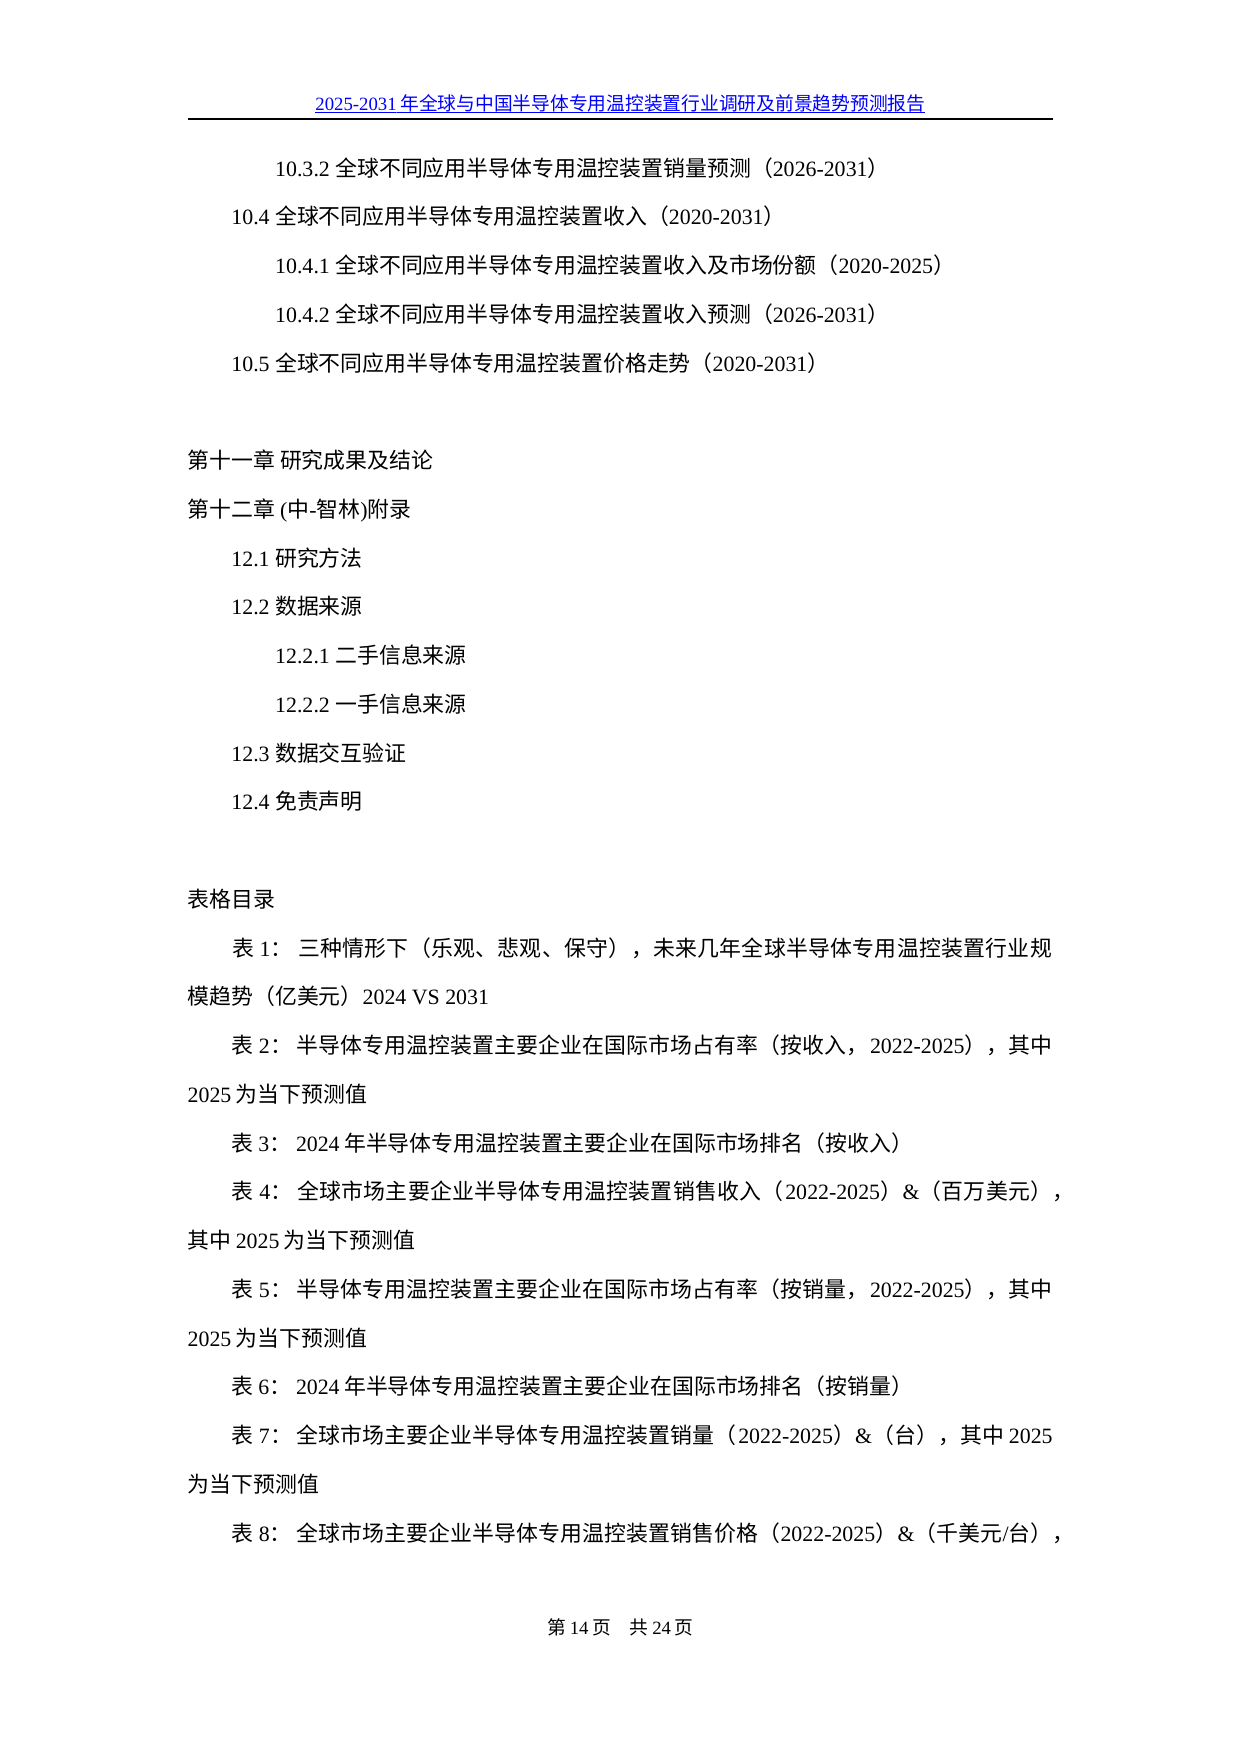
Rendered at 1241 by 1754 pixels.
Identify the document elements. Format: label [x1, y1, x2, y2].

text [187, 150, 1053, 1548]
